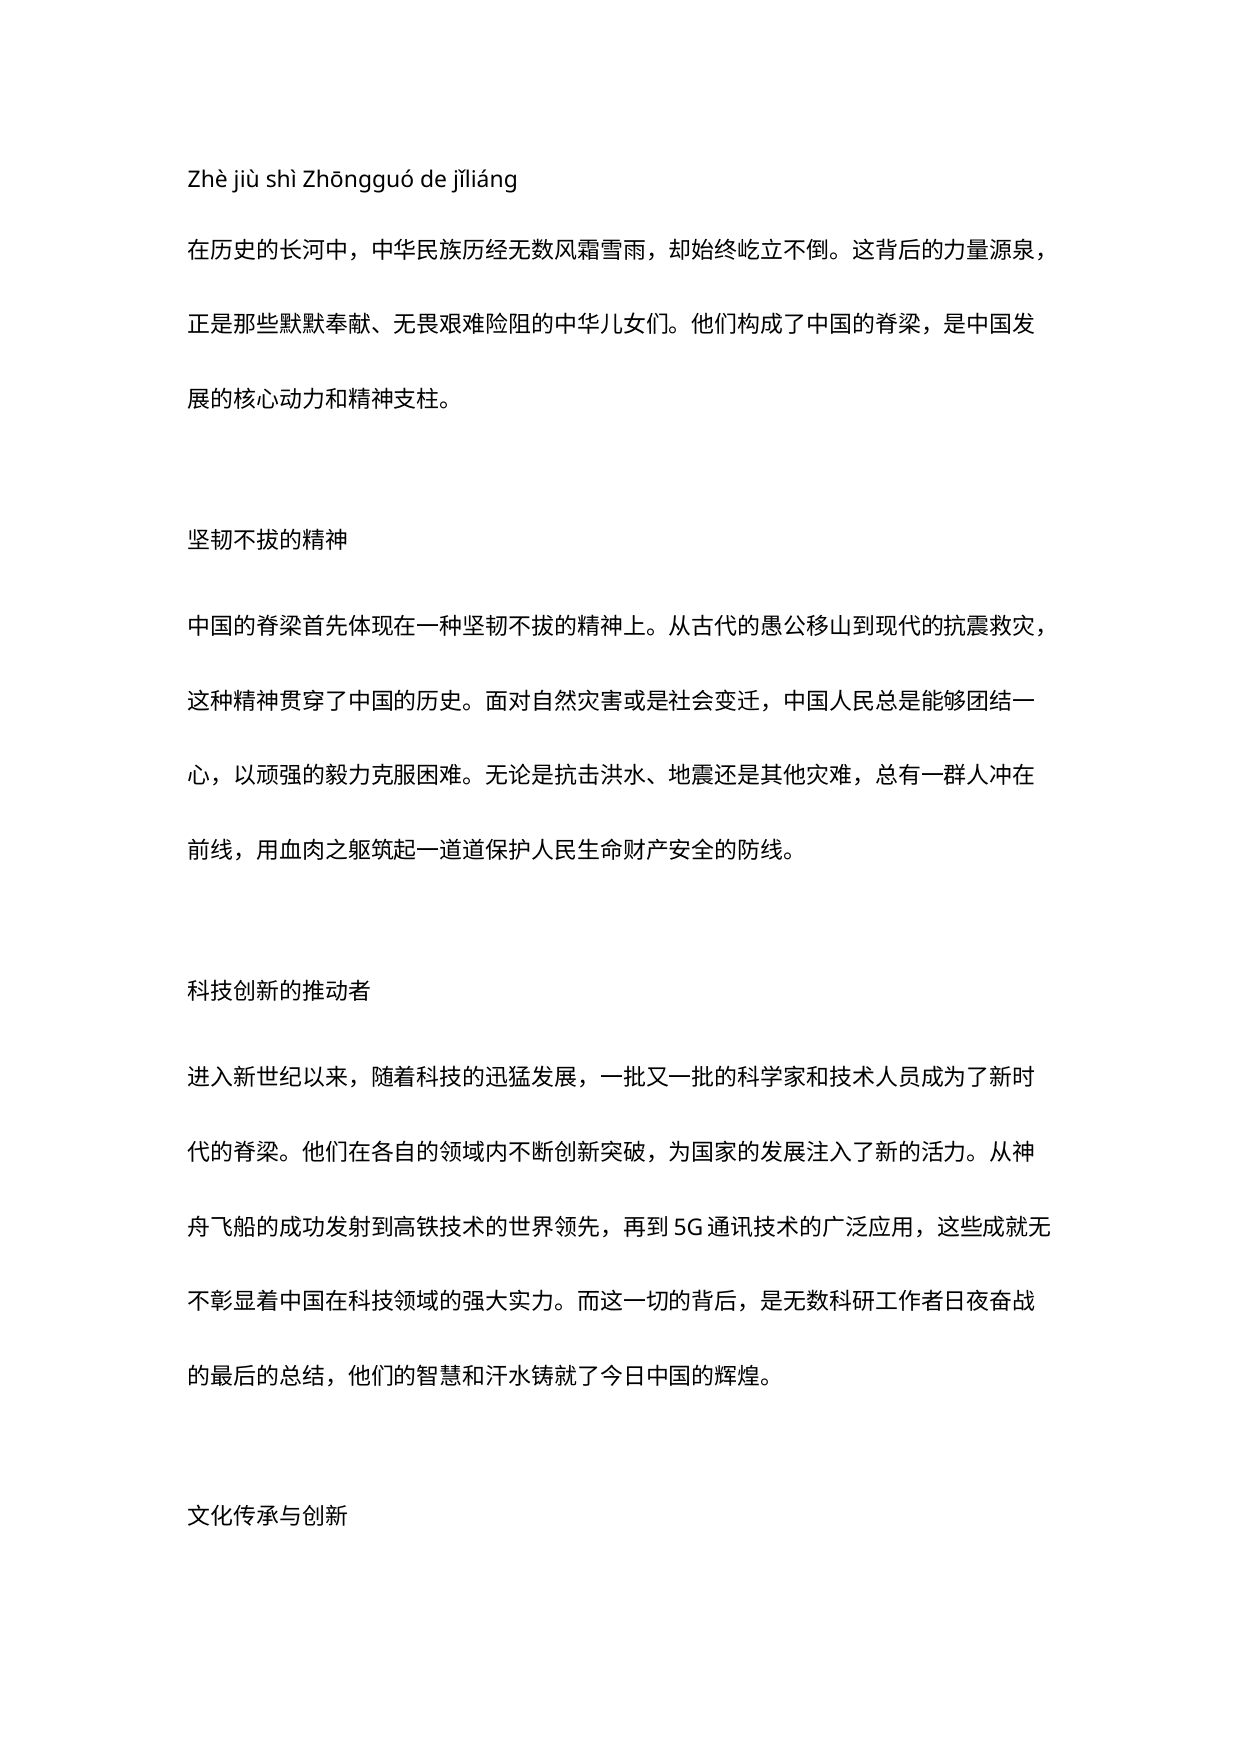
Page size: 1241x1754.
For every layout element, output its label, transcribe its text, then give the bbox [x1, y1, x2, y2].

text Zhè jiù shì Zhōngguó de jǐliáng [187, 162, 1053, 194]
text 在历史的长河中，中华民族历经无数风霜雪雨，却始终屹立不倒。这背后的力量源泉，正是那些默默奉献、无畏艰难险阻的中华儿女们。他们构成了中国的脊梁，是中国发展的核心动力和精神支柱。 [187, 216, 1053, 430]
text 进入新世纪以来，随着科技的迅猛发展，一批又一批的科学家和技术人员成为了新时代的脊梁。他们在各自的领域内不断创新突破，为国家的发展注入了新的活力。从神舟飞船的成功发射到高铁技术的世界领先，再到5G通讯技术的广泛应用，这些成就无不彰显着中国在科技领域的强大实力。而这一切的背后，是无数科研工作者日夜奋战的最后的总结，他们的智慧和汗水铸就了今日中国的辉煌。 [187, 1043, 1053, 1407]
text 坚韧不拔的精神 [187, 506, 1053, 571]
text 文化传承与创新 [187, 1482, 1053, 1547]
text 中国的脊梁首先体现在一种坚韧不拔的精神上。从古代的愚公移山到现代的抗震救灾，这种精神贯穿了中国的历史。面对自然灾害或是社会变迁，中国人民总是能够团结一心，以顽强的毅力克服困难。无论是抗击洪水、地震还是其他灾难，总有一群人冲在前线，用血肉之躯筑起一道道保护人民生命财产安全的防线。 [187, 592, 1053, 881]
text 科技创新的推动者 [187, 957, 1053, 1022]
